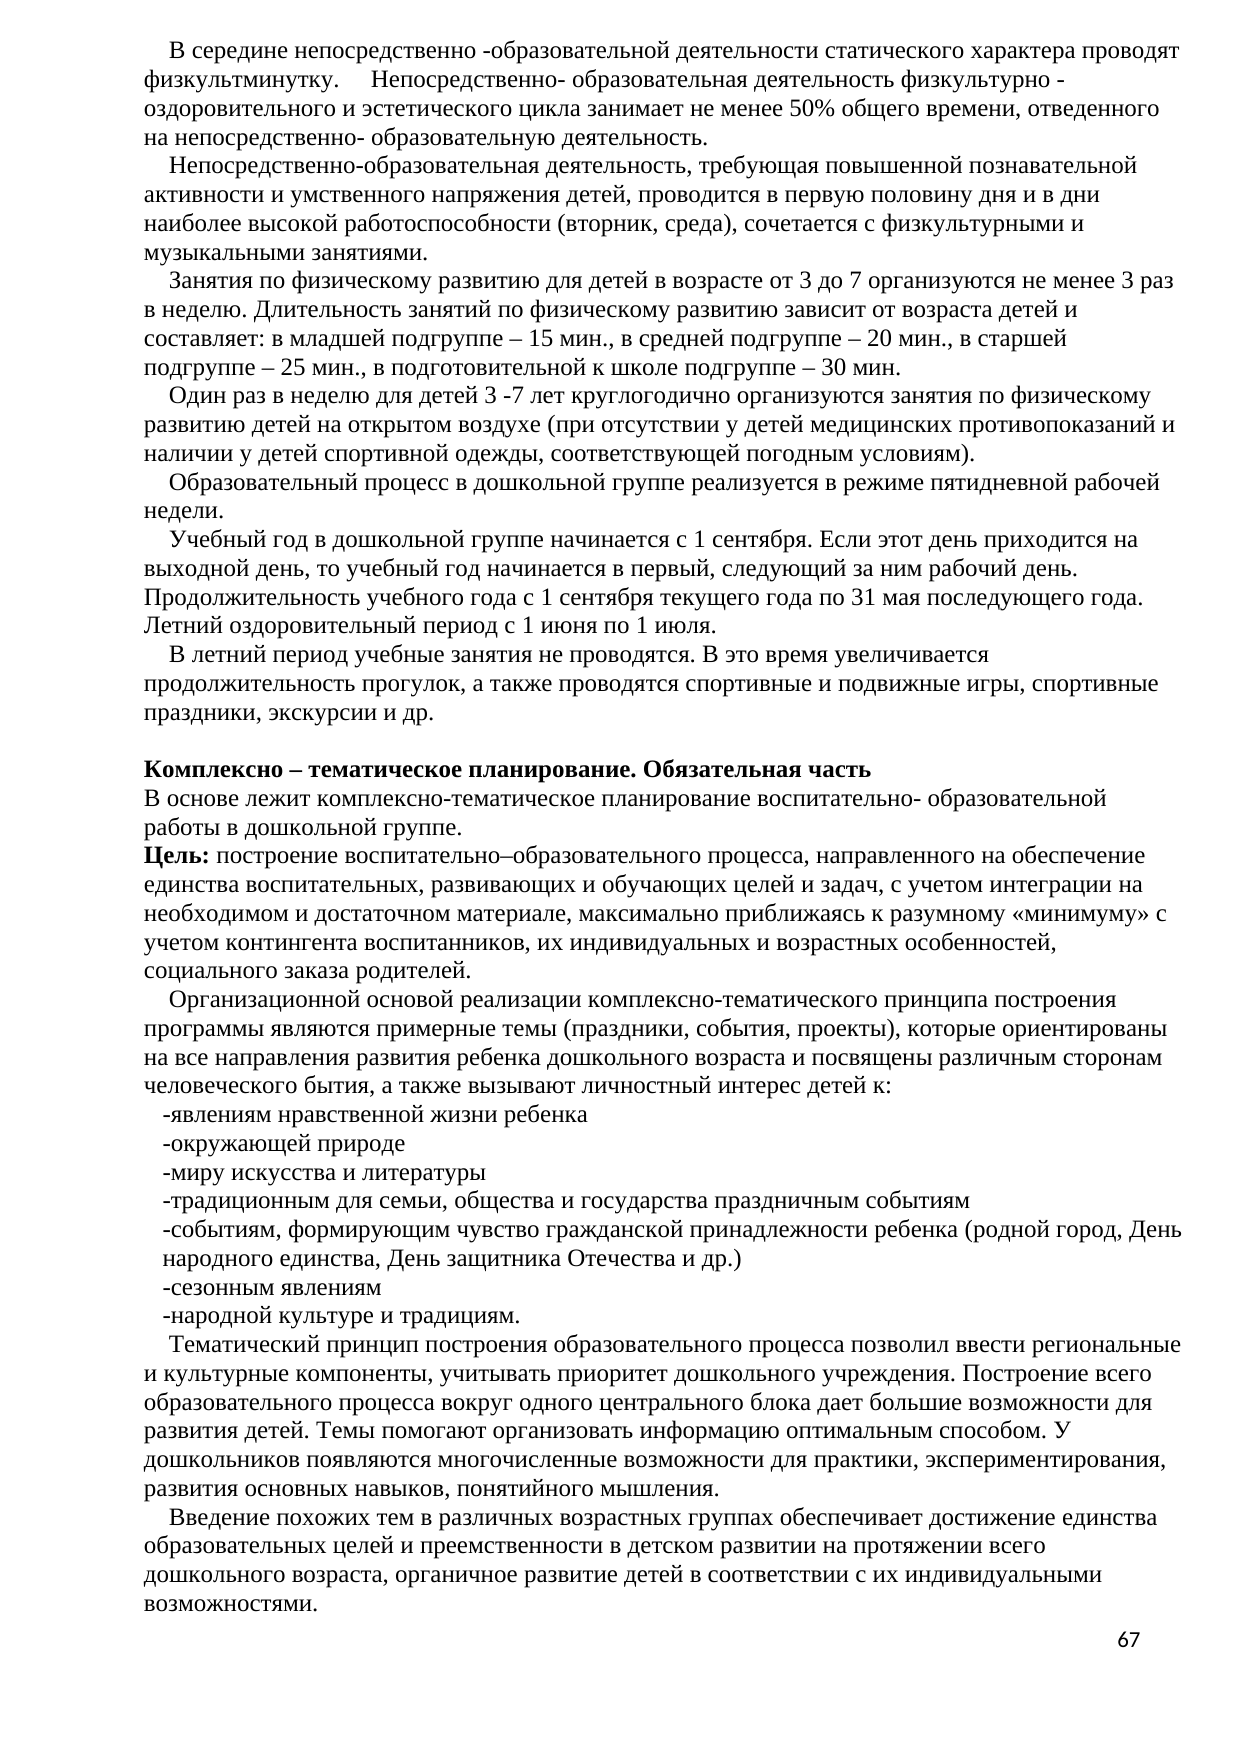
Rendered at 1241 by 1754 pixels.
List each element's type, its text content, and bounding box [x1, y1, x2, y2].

text Занятия по физическому развитию для детей в возрасте от 3 до 7 организуются не менее 3 раз в неделю. Длительность занятий по физическому развитию зависит от возраста детей и составляет: в младшей подгруппе – 15 мин., в средней подгруппе – 20 мин., в старшей подгруппе – 25 мин., в подготовительной к школе подгруппе – 30 мин. [144, 265, 1184, 380]
text Организационной основой реализации комплексно-тематического принципа построения программы являются примерные темы (праздники, события, проекты), которые ориентированы на все направления развития ребенка дошкольного возраста и посвящены различным сторонам человеческого бытия, а также вызывают личностный интерес детей к: [144, 984, 1184, 1099]
text В середине непосредственно -образовательной деятельности статического характера проводят физкультминутку. Непосредственно- образовательная деятельность физкультурно - оздоровительного и эстетического цикла занимает не менее 50% общего времени, отведенного на непосредственно- образовательную деятельность. [144, 35, 1184, 150]
text -окружающей природе [162, 1128, 1184, 1157]
text -миру искусства и литературы [162, 1157, 1184, 1185]
text Учебный год в дошкольной группе начинается с 1 сентября. Если этот день приходится на выходной день, то учебный год начинается в первый, следующий за ним рабочий день. [144, 524, 1184, 582]
text -явлениям нравственной жизни ребенка [162, 1099, 1184, 1128]
text Один раз в неделю для детей 3 -7 лет круглогодично организуются занятия по физическому развитию детей на открытом воздухе (при отсутствии у детей медицинских противопоказаний и наличии у детей спортивной одежды, соответствующей погодным условиям). [144, 380, 1184, 467]
text -событиям, формирующим чувство гражданской принадлежности ребенка (родной город, День народного единства, День защитника Отечества и др.) [162, 1214, 1184, 1272]
text В летний период учебные занятия не проводятся. В это время увеличивается продолжительность прогулок, а также проводятся спортивные и подвижные игры, спортивные праздники, экскурсии и др. [144, 639, 1184, 725]
text -народной культуре и традициям. [162, 1300, 1184, 1329]
text Цель: построение воспитательно–образовательного процесса, направленного на обеспечение единства воспитательных, развивающих и обучающих целей и задач, с учетом интеграции на необходимом и достаточном материале, максимально приближаясь к разумному «минимуму» с учетом контингента воспитанников, их индивидуальных и возрастных особенностей, социального заказа родителей. [144, 840, 1184, 984]
text Продолжительность учебного года с 1 сентября текущего года по 31 мая последующего года. Летний оздоровительный период с 1 июня по 1 июля. [144, 582, 1184, 639]
text -традиционным для семьи, общества и государства праздничным событиям [162, 1185, 1184, 1214]
text Непосредственно-образовательная деятельность, требующая повышенной познавательной активности и умственного напряжения детей, проводится в первую половину дня и в дни наиболее высокой работоспособности (вторник, среда), сочетается с физкультурными и музыкальными занятиями. [144, 150, 1184, 265]
text -сезонным явлениям [162, 1272, 1184, 1300]
text В основе лежит комплексно-тематическое планирование воспитательно- образовательной работы в дошкольной группе. [144, 783, 1184, 840]
text Образовательный процесс в дошкольной группе реализуется в режиме пятидневной рабочей недели. [144, 467, 1184, 524]
text Тематический принцип построения образовательного процесса позволил ввести региональные и культурные компоненты, учитывать приоритет дошкольного учреждения. Построение всего образовательного процесса вокруг одного центрального блока дает большие возможности для развития детей. Темы помогают организовать информацию оптимальным способом. У дошкольников появляются многочисленные возможности для практики, экспериментирования, развития основных навыков, понятийного мышления. [144, 1329, 1184, 1502]
text Комплексно – тематическое планирование. Обязательная часть [144, 754, 1184, 783]
text Введение похожих тем в различных возрастных группах обеспечивает достижение единства образовательных целей и преемственности в детском развитии на протяжении всего дошкольного возраста, органичное развитие детей в соответствии с их индивидуальными возможностями. [144, 1502, 1184, 1617]
